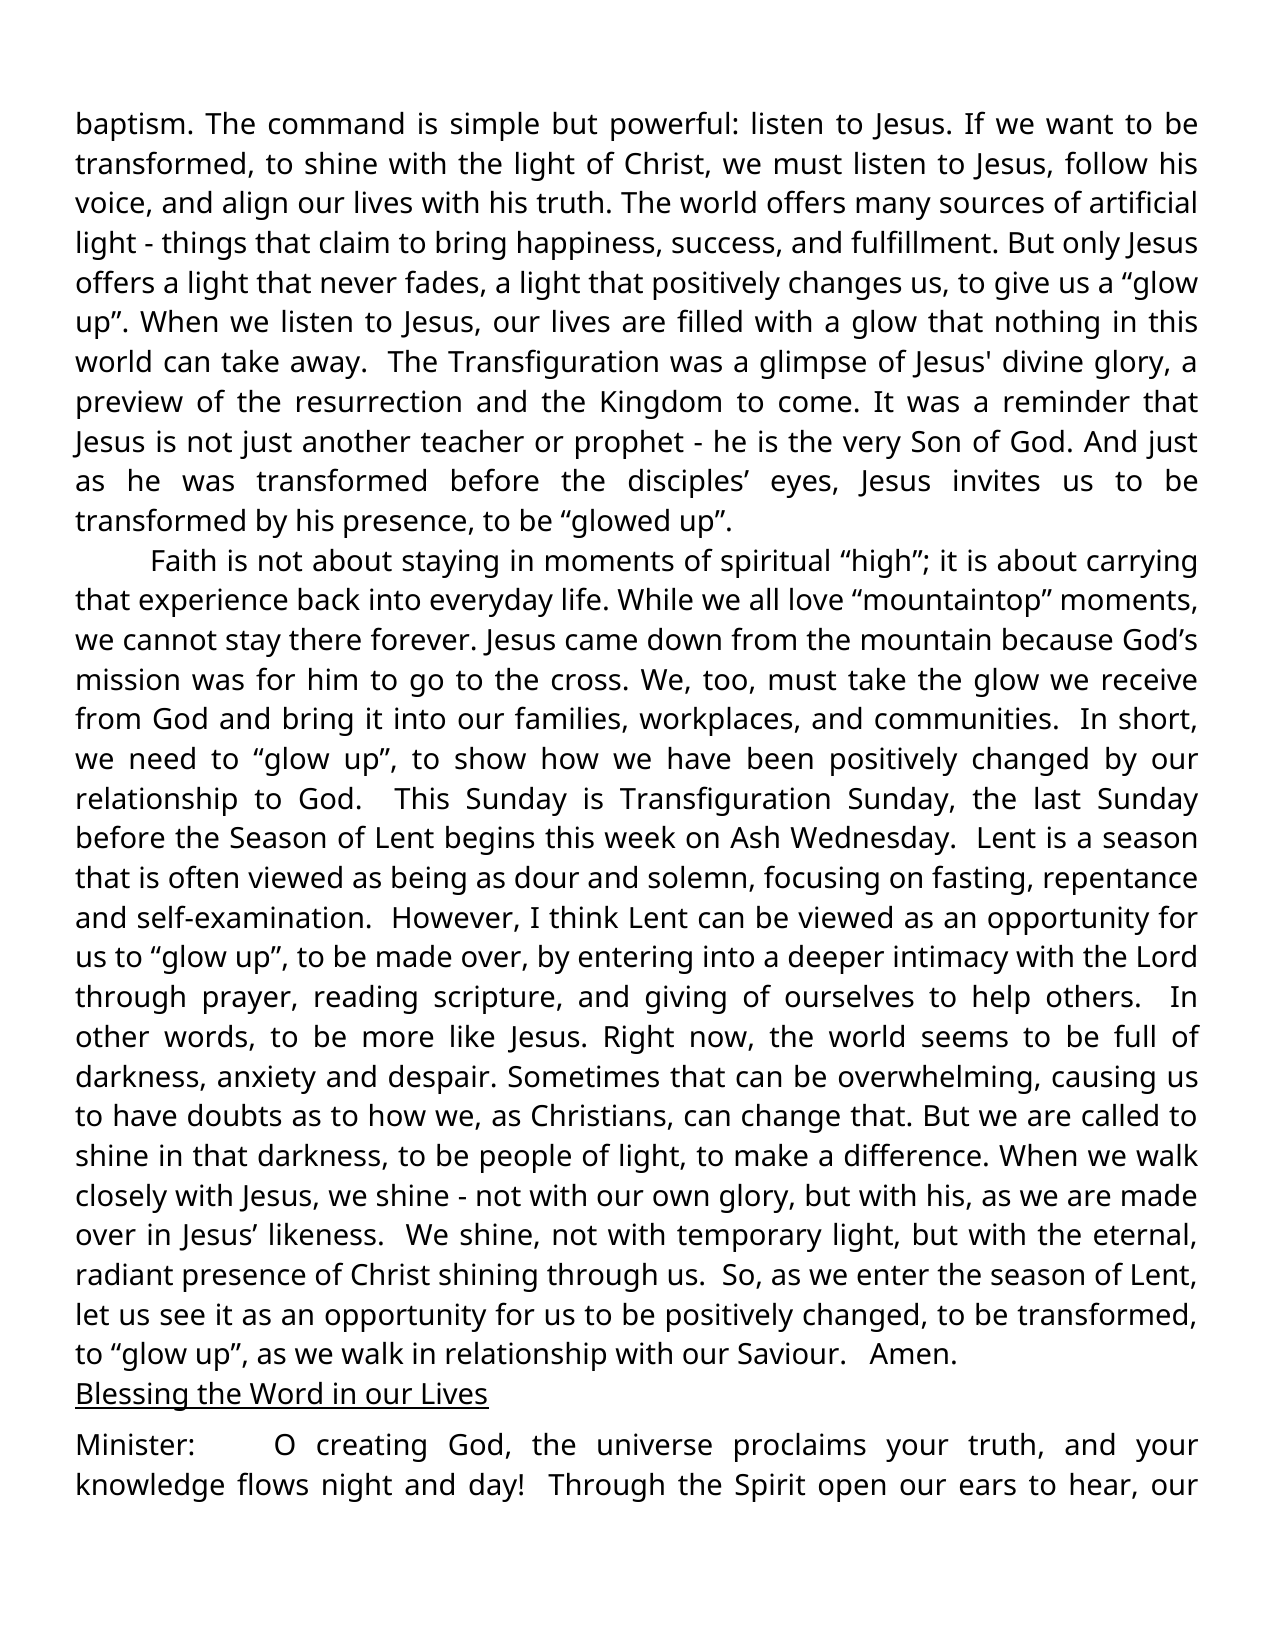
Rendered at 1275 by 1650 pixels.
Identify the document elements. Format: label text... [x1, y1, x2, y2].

text Blessing the Word in our Lives [75, 1373, 1200, 1413]
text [75, 1424, 1200, 1504]
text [75, 103, 1200, 540]
text Faith is not about staying in moments of spiritual “high”; it is about carrying that experience back into everyday life. While we all love “mountaintop” moments, we cannot stay there forever. Jesus came down from the mountain because God’s mission was for him to go to the cross. We, too, must take the glow we receive from God and bring it into our families, workplaces, and communities. In short, we need to “glow up”, to show how we have been positively changed by our relationship to God. This Sunday is Transfiguration Sunday, the last Sunday before the Season of Lent begins this week on Ash Wednesday. Lent is a season that is often viewed as being as dour and solemn, focusing on fasting, repentance and self-examination. However, I think Lent can be viewed as an opportunity for us to “glow up”, to be made over, by entering into a deeper intimacy with the Lord through prayer, reading scripture, and giving of ourselves to help others. In other words, to be more like Jesus. Right now, the world seems to be full of darkness, anxiety and despair. Sometimes that can be overwhelming, causing us to have doubts as to how we, as Christians, can change that. But we are called to shine in that darkness, to be people of light, to make a difference. When we walk closely with Jesus, we shine - not with our own glory, but with his, as we are made over in Jesus’ likeness. We shine, not with temporary light, but with the eternal, radiant presence of Christ shining through us. So, as we enter the season of Lent, let us see it as an opportunity for us to be positively changed, to be transformed, to “glow up”, as we walk in relationship with our Saviour. Amen. [75, 540, 1200, 1373]
